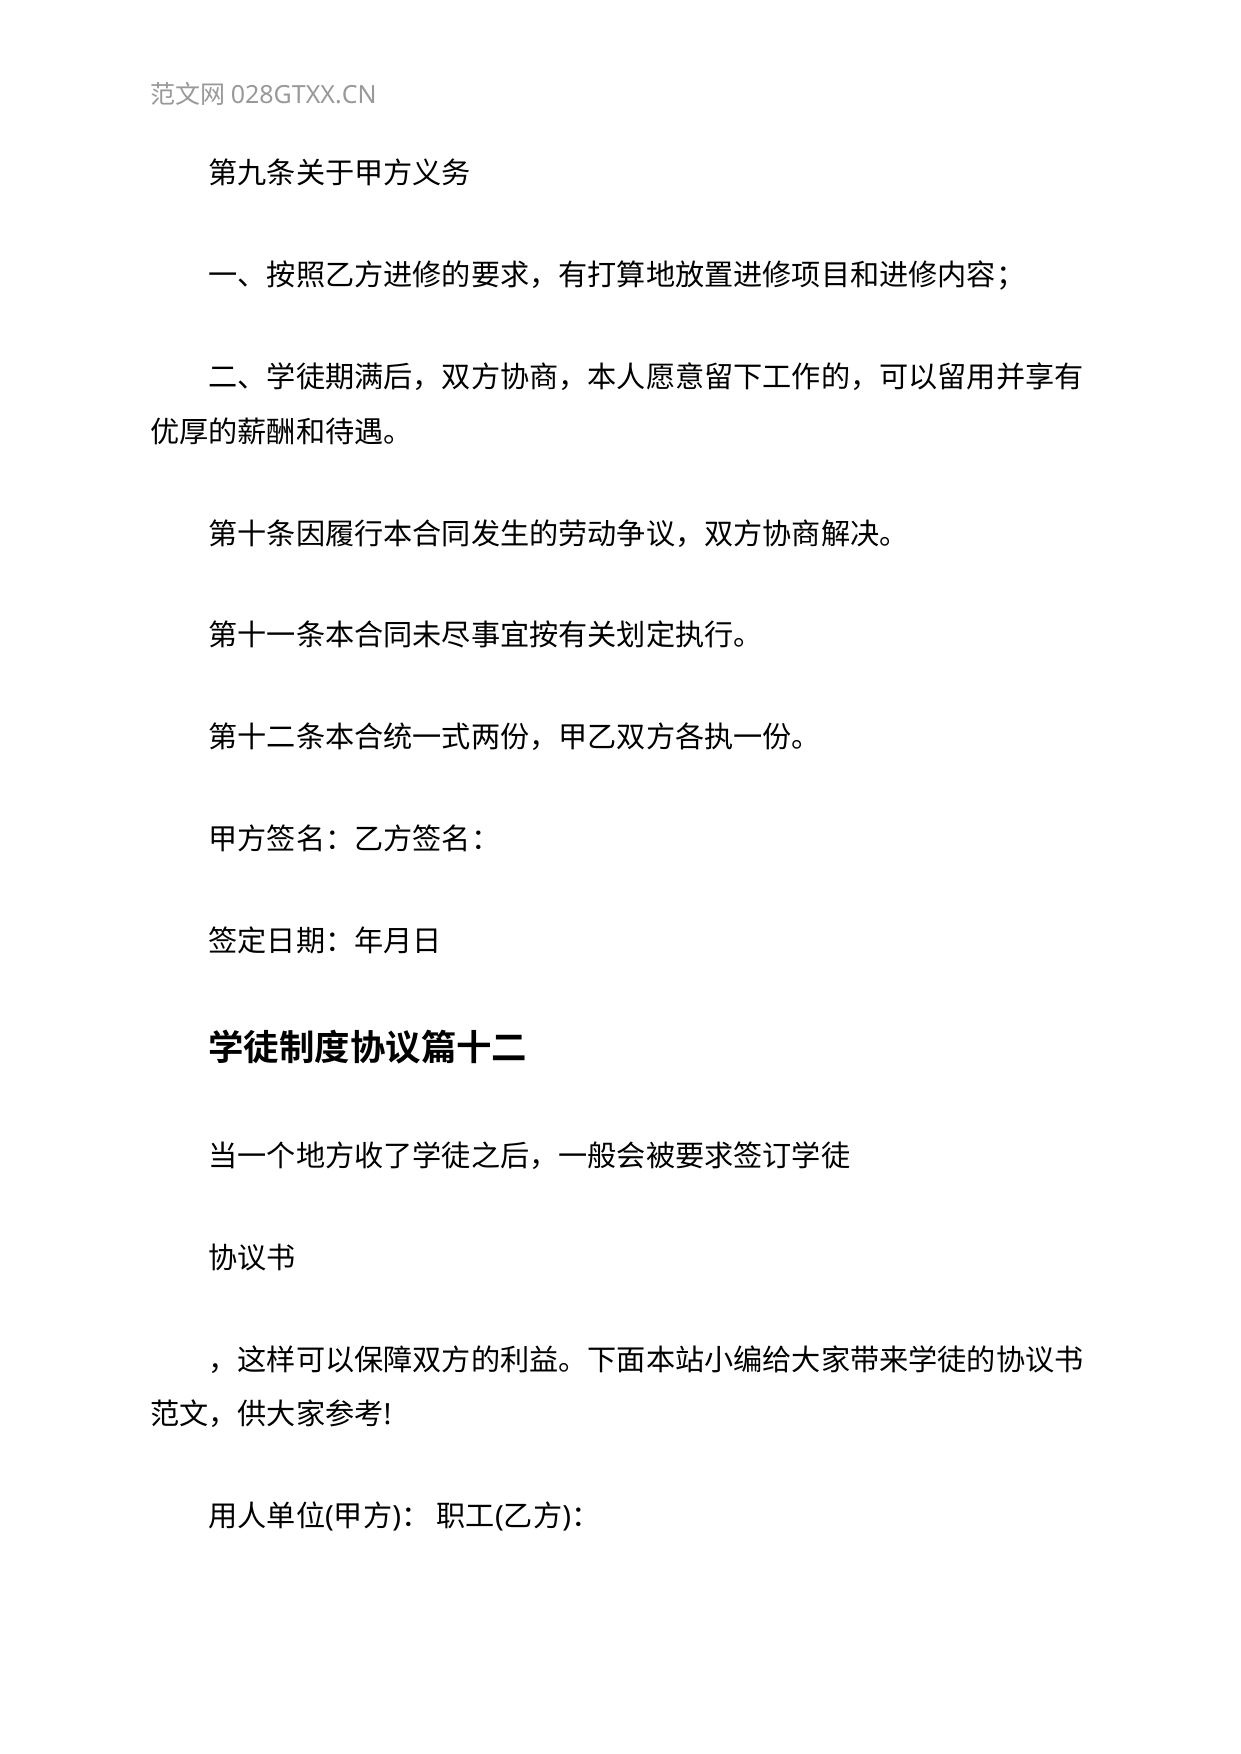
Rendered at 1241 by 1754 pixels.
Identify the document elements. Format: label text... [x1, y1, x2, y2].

text 当一个地方收了学徒之后，一般会被要求签订学徒 [150, 1132, 1090, 1175]
text 签定日期：年月日 [150, 917, 1090, 959]
text 第十一条本合同未尽事宜按有关划定执行。 [150, 612, 1090, 654]
text 二、学徒期满后，双方协商，本人愿意留下工作的，可以留用并享有优厚的薪酬和待遇。 [150, 353, 1090, 451]
text 一、按照乙方进修的要求，有打算地放置进修项目和进修内容； [150, 252, 1090, 294]
text 学徒制度协议篇十二 [150, 1019, 1090, 1070]
text 第十二条本合统一式两份，甲乙双方各执一份。 [150, 714, 1090, 756]
text 用人单位(甲方)： 职工(乙方)： [150, 1493, 1090, 1535]
text 第十条因履行本合同发生的劳动争议，双方协商解决。 [150, 510, 1090, 552]
text 协议书 [150, 1234, 1090, 1277]
text 甲方签名：乙方签名： [150, 816, 1090, 858]
text ，这样可以保障双方的利益。下面本站小编给大家带来学徒的协议书范文，供大家参考! [150, 1336, 1090, 1433]
text 第九条关于甲方义务 [150, 150, 1090, 192]
